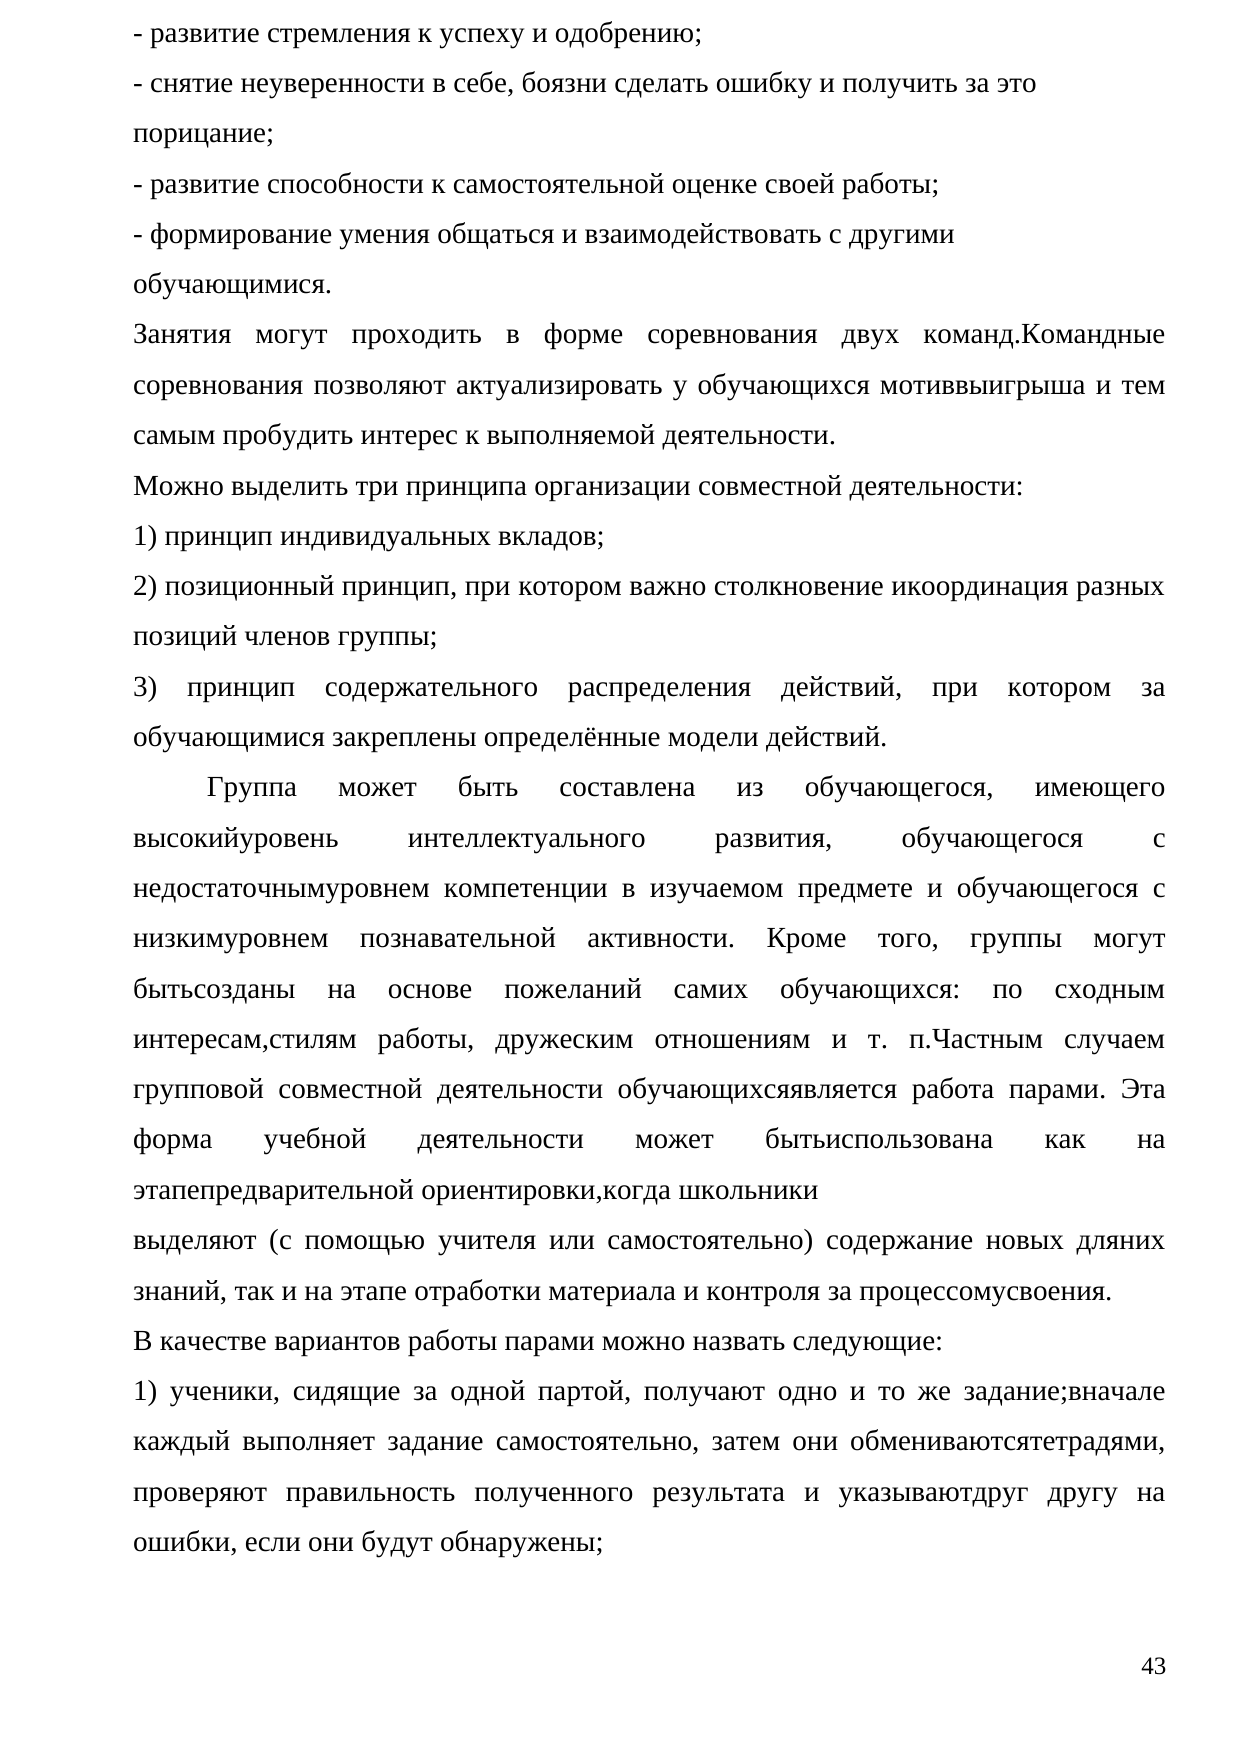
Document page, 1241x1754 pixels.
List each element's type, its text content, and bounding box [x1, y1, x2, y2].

text 1) принцип индивидуальных вкладов; [133, 518, 1166, 551]
text - снятие неуверенности в себе, боязни сделать ошибку и получить за это [133, 65, 1166, 99]
text 3) принцип содержательного распределения действий, при котором за обучающимися закреплены определённые модели действий. [133, 669, 1166, 753]
text - развитие стремления к успеху и одобрению; [133, 15, 1166, 48]
text - формирование умения общаться и взаимодействовать с другими [133, 216, 1166, 249]
text Группа может быть составлена из обучающегося, имеющего высокийуровень интеллектуального развития, обучающегося с недостаточнымуровнем компетенции в изучаемом предмете и обучающегося с низкимуровнем познавательной активности. Кроме того, группы могут бытьсозданы на основе пожеланий самих обучающихся: по сходным интересам,стилям работы, дружеским отношениям и т. п.Частным случаем групповой совместной деятельности обучающихсяявляется работа парами. Эта форма учебной деятельности может бытьиспользована как на этапепредварительной ориентировки,когда школьники [133, 769, 1166, 1206]
text порицание; [133, 115, 1166, 149]
text - развитие способности к самостоятельной оценке своей работы; [133, 166, 1166, 199]
text Занятия могут проходить в форме соревнования двух команд.Командные соревнования позволяют актуализировать у обучающихся мотиввыигрыша и тем самым пробудить интерес к выполняемой деятельности. [133, 317, 1166, 451]
text 1) ученики, сидящие за одной партой, получают одно и то же задание;вначале каждый выполняет задание самостоятельно, затем они обмениваютсятетрадями, проверяют правильность полученного результата и указываютдруг другу на ошибки, если они будут обнаружены; [133, 1373, 1166, 1558]
text обучающимися. [133, 266, 1166, 300]
text 2) позиционный принцип, при котором важно столкновение икоординация разных позиций членов группы; [133, 568, 1166, 652]
text Можно выделить три принципа организации совместной деятельности: [133, 468, 1166, 501]
text выделяют (с помощью учителя или самостоятельно) содержание новых дляних знаний, так и на этапе отработки материала и контроля за процессомусвоения. [133, 1222, 1166, 1306]
text В качестве вариантов работы парами можно назвать следующие: [133, 1323, 1166, 1356]
